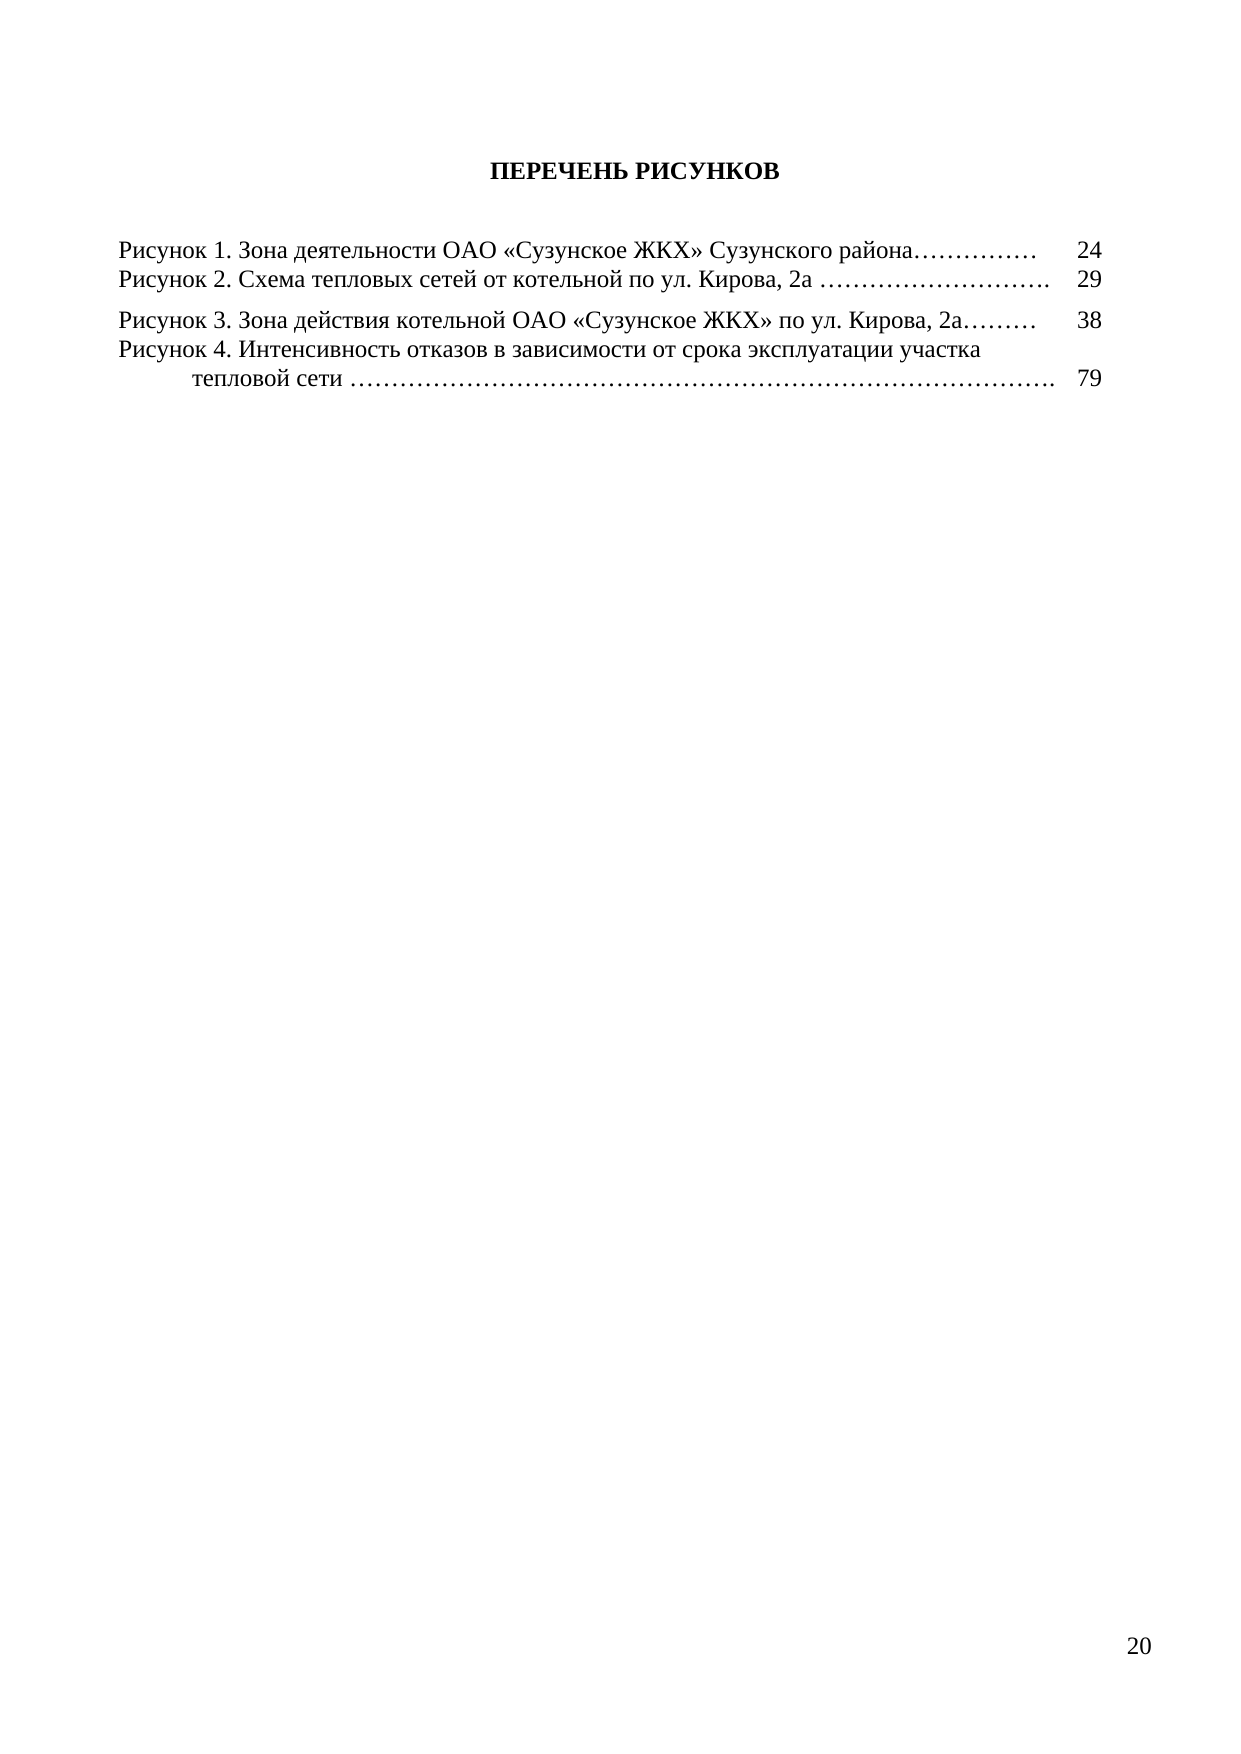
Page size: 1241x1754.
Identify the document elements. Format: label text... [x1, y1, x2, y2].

text Рисунок 1. Зона деятельности ОАО «Сузунское ЖКХ» Сузунского района…………… 24 [118, 235, 1152, 264]
subtitle ПЕРЕЧЕНЬ РИСУНКОВ [118, 156, 1152, 185]
text Рисунок 4. Интенсивность отказов в зависимости от срока эксплуатации участка тепловой сети …………………………………………………………………………. 79 [118, 334, 1152, 391]
text Рисунок 2. Схема тепловых сетей от котельной по ул. Кирова, 2а ………………………. 29 [118, 264, 1152, 293]
text Рисунок 3. Зона действия котельной ОАО «Сузунское ЖКХ» по ул. Кирова, 2а……… 38 [118, 305, 1152, 334]
